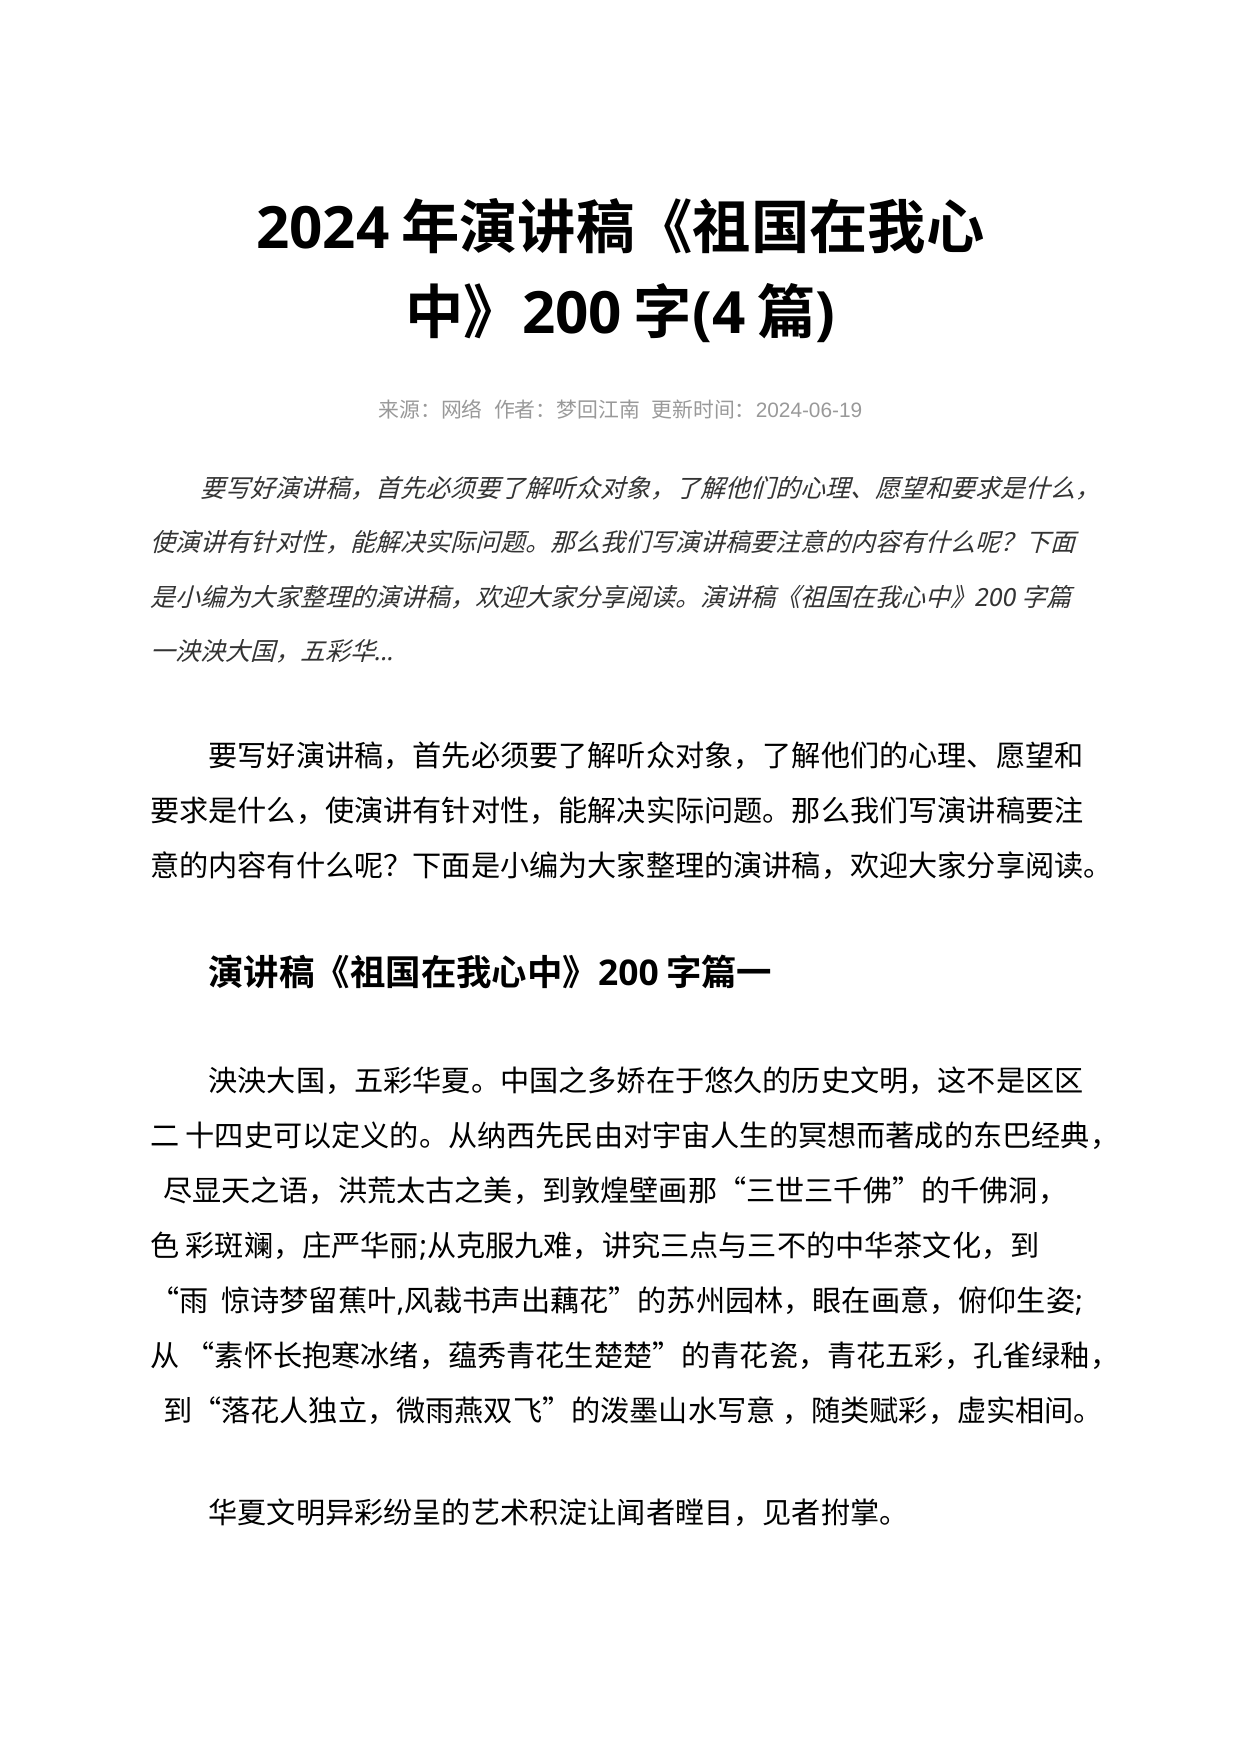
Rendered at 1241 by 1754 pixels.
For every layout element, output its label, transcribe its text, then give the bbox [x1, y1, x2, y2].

subtitle 2024年演讲稿《祖国在我心中》200字(4篇) [150, 181, 1090, 351]
text 演讲稿《祖国在我心中》200字篇一 [150, 944, 1090, 996]
text 华夏文明异彩纷呈的艺术积淀让闻者瞠目，见者拊掌。 [150, 1489, 1090, 1532]
text 要写好演讲稿，首先必须要了解听众对象，了解他们的心理、愿望和要求是什么，使演讲有针对性，能解决实际问题。那么我们写演讲稿要注意的内容有什么呢？下面是小编为大家整理的演讲稿，欢迎大家分享阅读。 [150, 733, 1090, 885]
text 泱泱大国，五彩华夏。中国之多娇在于悠久的历史文明，这不是区区二 十四史可以定义的。从纳西先民由对宇宙人生的冥想而著成的东巴经典， 尽显天之语，洪荒太古之美，到敦煌壁画那“三世三千佛”的千佛洞，色 彩斑斓，庄严华丽;从克服九难，讲究三点与三不的中华茶文化，到 “雨 惊诗梦留蕉叶,风裁书声出藕花”的苏州园林，眼在画意，俯仰生姿;从 “素怀长抱寒冰绪，蕴秀青花生楚楚”的青花瓷，青花五彩，孔雀绿釉， 到“落花人独立，微雨燕双飞”的泼墨山水写意 ，随类赋彩，虚实相间。 [150, 1058, 1090, 1430]
text 要写好演讲稿，首先必须要了解听众对象，了解他们的心理、愿望和要求是什么，使演讲有针对性，能解决实际问题。那么我们写演讲稿要注意的内容有什么呢？下面是小编为大家整理的演讲稿，欢迎大家分享阅读。演讲稿《祖国在我心中》200字篇一泱泱大国，五彩华... [150, 468, 1090, 668]
text 来源：网络 作者：梦回江南 更新时间：2024-06-19 [150, 398, 1090, 422]
